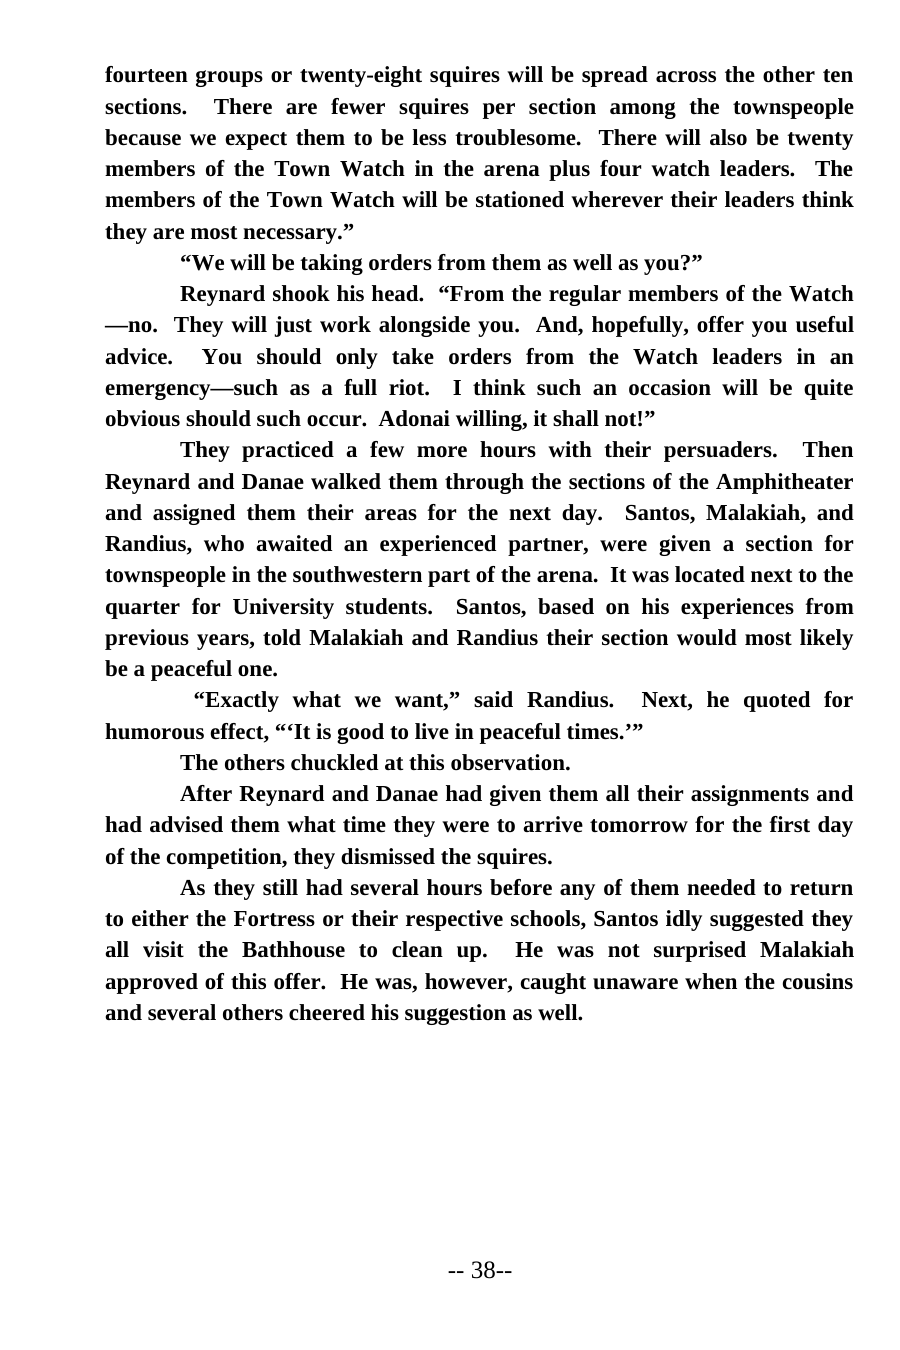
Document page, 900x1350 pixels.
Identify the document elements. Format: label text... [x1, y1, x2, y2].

text As they still had several hours before any of them needed to return to either the Fortress or their respective schools, Santos idly suggested they all visit the Bathhouse to clean up. He was not surprised Malakiah approved of this offer. He was, however, caught unaware when the cousins and several others cheered his suggestion as well. [105, 869, 855, 1025]
text The others chuckled at this observation. [105, 744, 855, 775]
text Reynard shook his head. “From the regular members of the Watch—no. They will just work alongside you. And, hopefully, offer you useful advice. You should only take orders from the Watch leaders in an emergency—such as a full riot. I think such an occasion will be quite obvious should such occur. Adonai willing, it shall not!” [105, 275, 855, 432]
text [105, 57, 855, 244]
text After Reynard and Danae had given them all their assignments and had advised them what time they were to arrive tomorrow for the first day of the competition, they dismissed the squires. [105, 775, 855, 869]
text They practiced a few more hours with their persuaders. Then Reynard and Danae walked them through the sections of the Amphitheater and assigned them their areas for the next day. Santos, Malakiah, and Randius, who awaited an experienced partner, were given a section for townspeople in the southwestern part of the arena. It was located next to the quarter for University students. Santos, based on his experiences from previous years, told Malakiah and Randius their section would most likely be a peaceful one. [105, 432, 855, 682]
text “Exactly what we want,” said Randius. Next, he quoted for humorous effect, “‘It is good to live in peaceful times.’” [105, 682, 855, 744]
text “We will be taking orders from them as well as you?” [105, 244, 855, 275]
